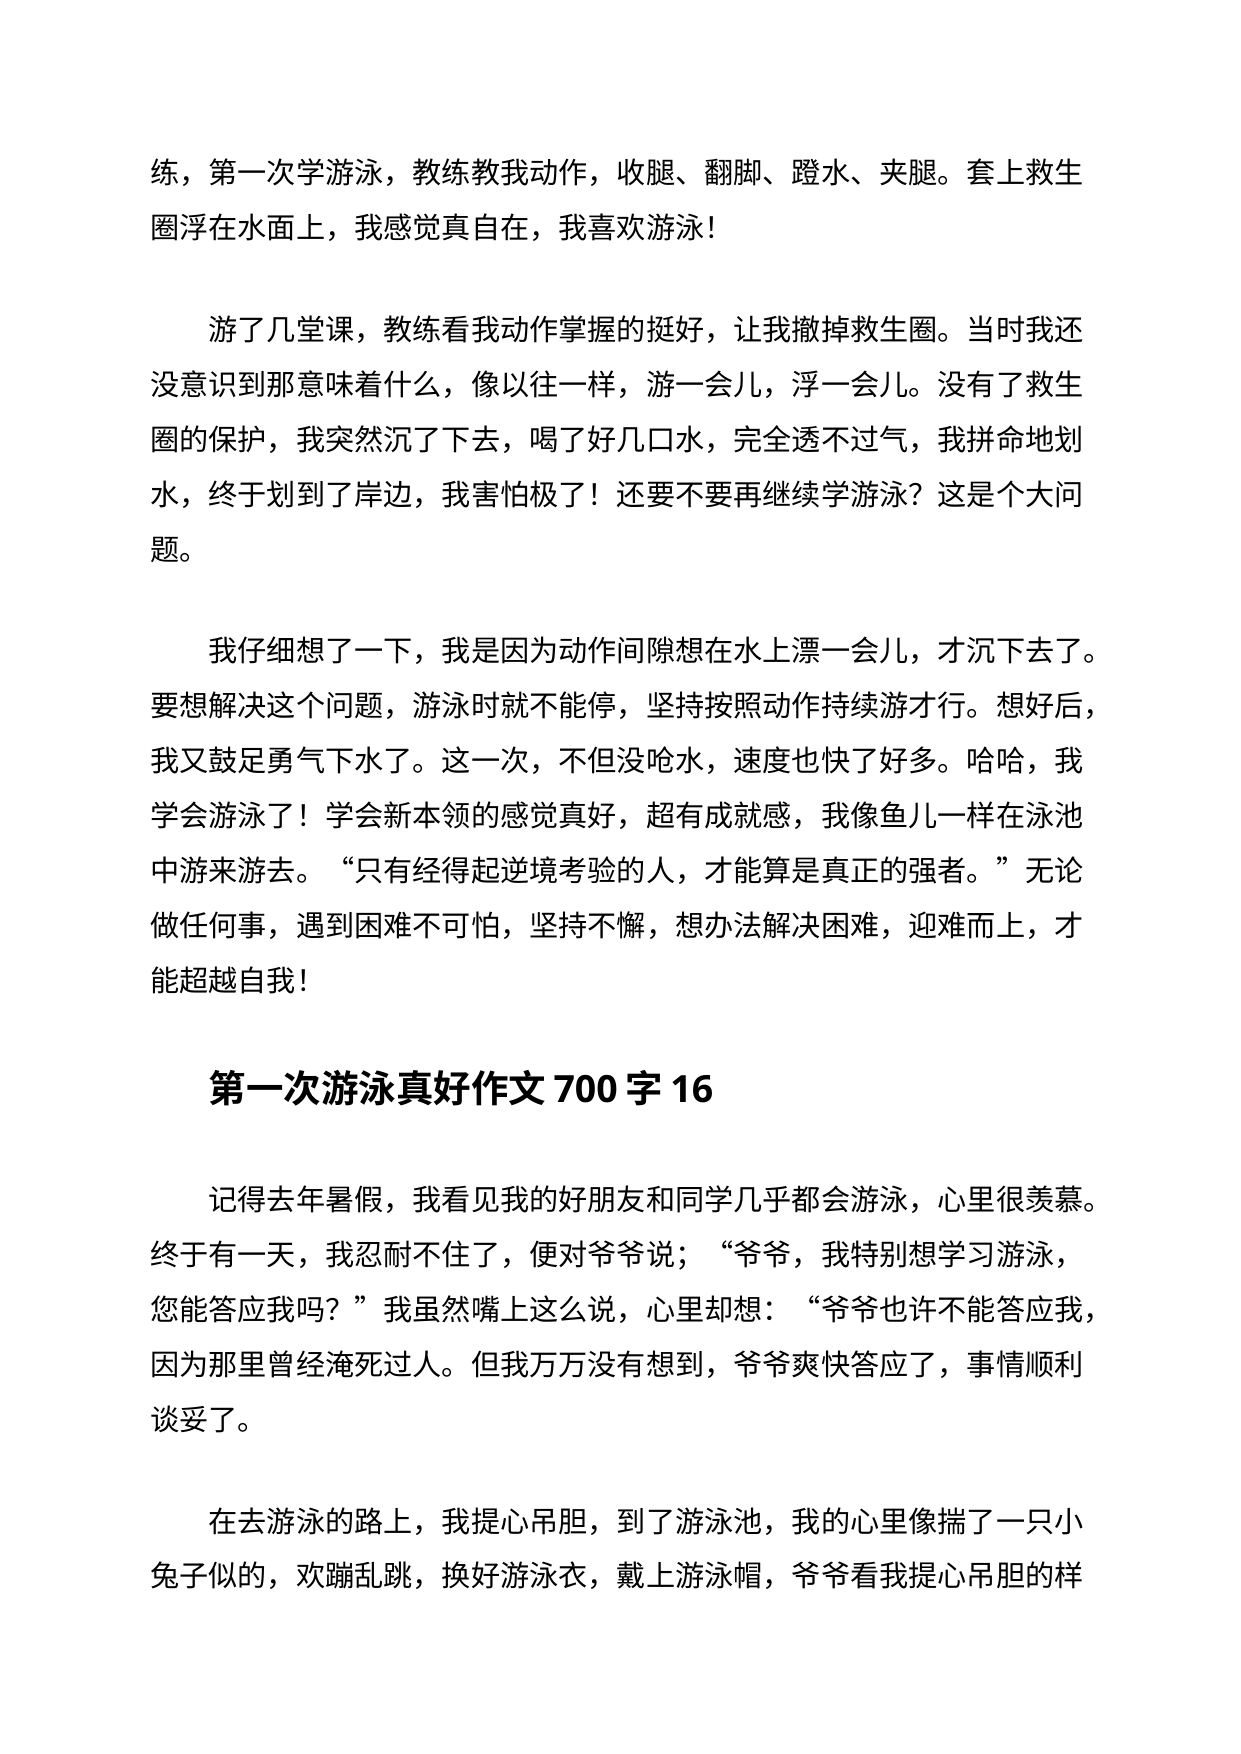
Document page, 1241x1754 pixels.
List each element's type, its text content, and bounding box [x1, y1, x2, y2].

text 游了几堂课，教练看我动作掌握的挺好，让我撤掉救生圈。当时我还没意识到那意味着什么，像以往一样，游一会儿，浮一会儿。没有了救生圈的保护，我突然沉了下去，喝了好几口水，完全透不过气，我拼命地划水，终于划到了岸边，我害怕极了！还要不要再继续学游泳？这是个大问题。 [150, 307, 1090, 568]
text 第一次游泳真好作文700字16 [150, 1059, 1090, 1114]
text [150, 150, 1090, 247]
text 记得去年暑假，我看见我的好朋友和同学几乎都会游泳，心里很羡慕。终于有一天，我忍耐不住了，便对爷爷说；“爷爷，我特别想学习游泳，您能答应我吗？”我虽然嘴上这么说，心里却想：“爷爷也许不能答应我，因为那里曾经淹死过人。但我万万没有想到，爷爷爽快答应了，事情顺利谈妥了。 [150, 1177, 1090, 1439]
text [150, 1498, 1090, 1595]
text 我仔细想了一下，我是因为动作间隙想在水上漂一会儿，才沉下去了。要想解决这个问题，游泳时就不能停，坚持按照动作持续游才行。想好后，我又鼓足勇气下水了。这一次，不但没呛水，速度也快了好多。哈哈，我学会游泳了！学会新本领的感觉真好，超有成就感，我像鱼儿一样在泳池中游来游去。“只有经得起逆境考验的人，才能算是真正的强者。”无论做任何事，遇到困难不可怕，坚持不懈，想办法解决困难，迎难而上，才能超越自我！ [150, 628, 1090, 1000]
